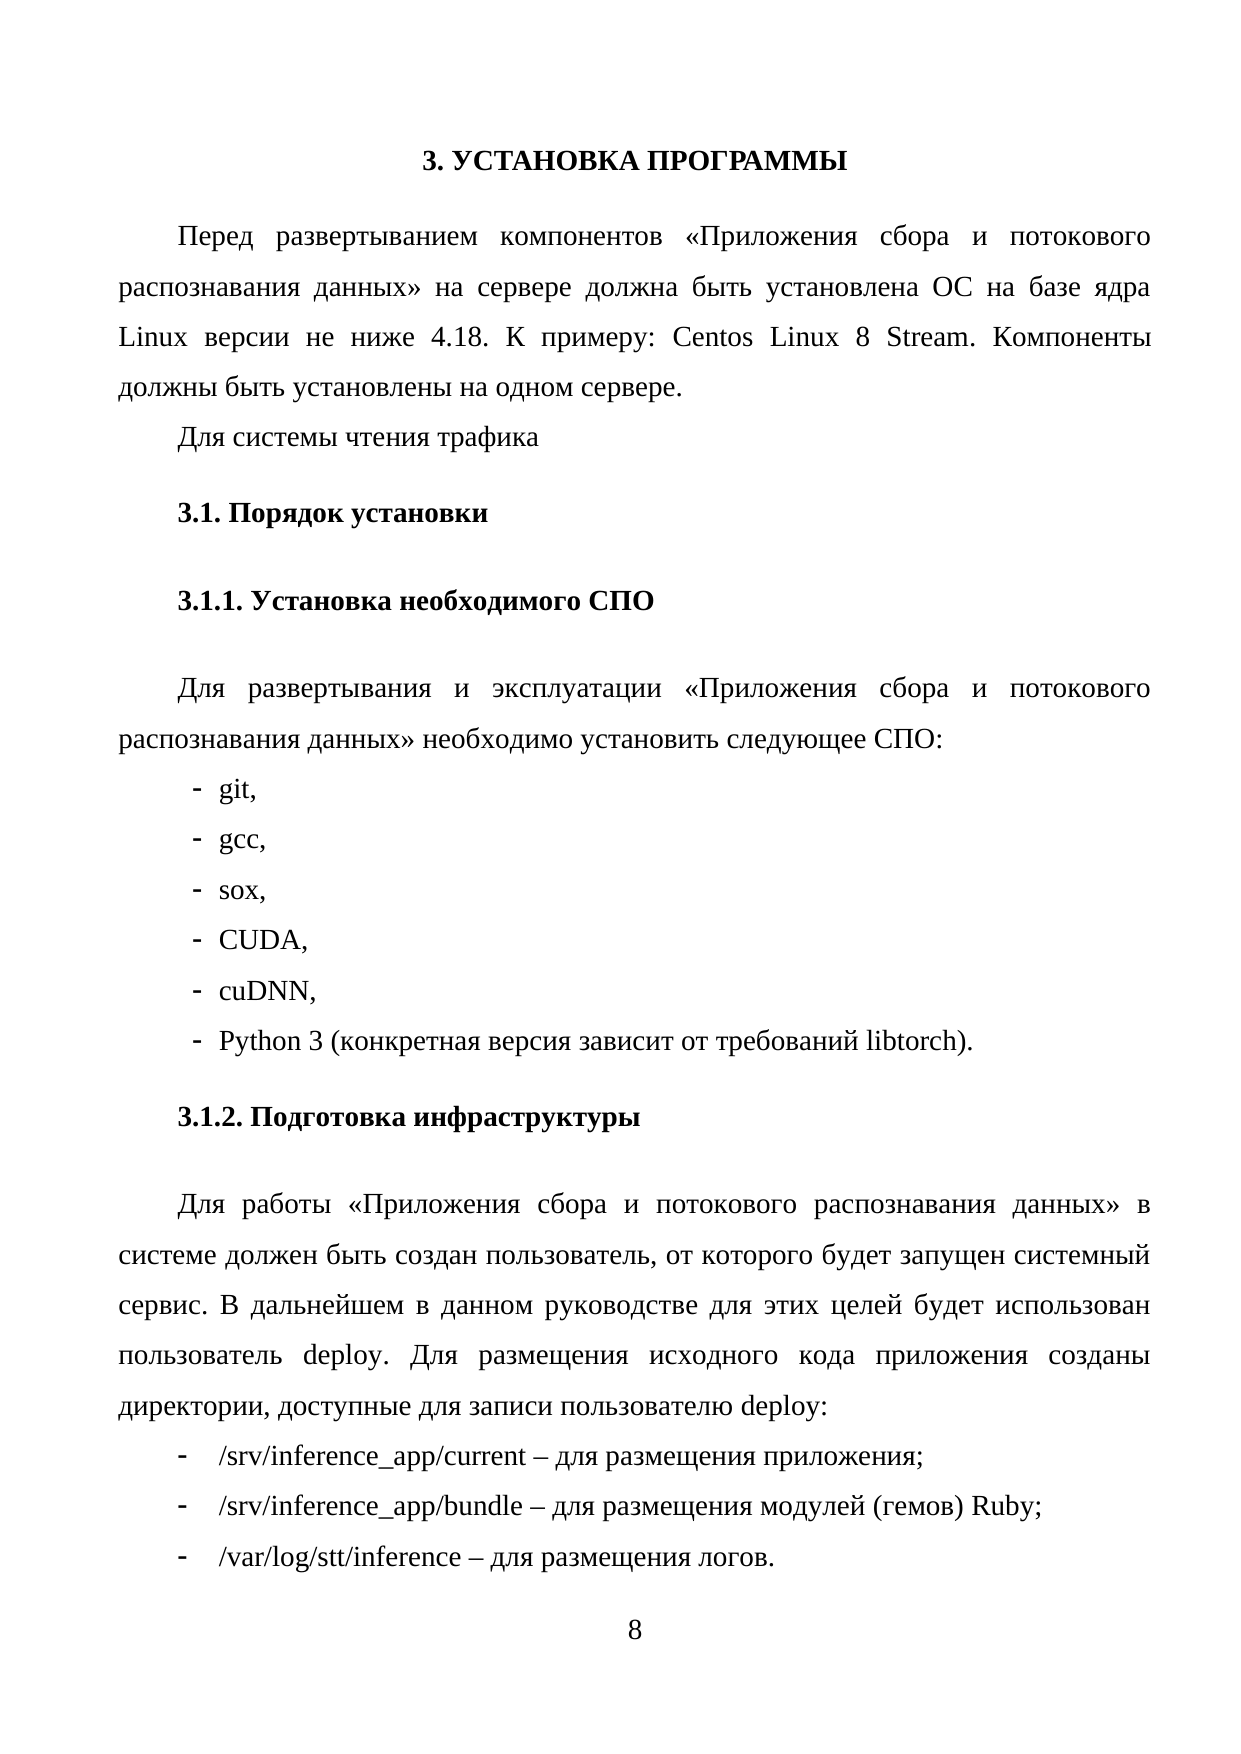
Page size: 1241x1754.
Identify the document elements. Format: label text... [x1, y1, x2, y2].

subtitle 3.1.1. Установка необходимого СПО [177, 583, 1152, 616]
list cuDNN, [118, 973, 1152, 1006]
list sox, [118, 872, 1152, 906]
text Для развертывания и эксплуатации «Приложения сбора и потокового распознавания данных» необходимо установить следующее СПО: [118, 671, 1152, 754]
text Для работы «Приложения сбора и потокового распознавания данных» в системе должен быть создан пользователь, от которого будет запущен системный сервис. В дальнейшем в данном руководстве для этих целей будет использован пользователь deploy. Для размещения исходного кода приложения созданы директории, доступные для записи пользователю deploy: [118, 1186, 1152, 1421]
list Python 3 (конкретная версия зависит от требований libtorch). [118, 1023, 1152, 1057]
text Перед развертыванием компонентов «Приложения сбора и потокового распознавания данных» на сервере должна быть установлена ОС на базе ядра Linux версии не ниже 4.18. К примеру: Centos Linux 8 Stream. Компоненты должны быть установлены на одном сервере. [118, 218, 1152, 403]
list gcc, [118, 822, 1152, 855]
text Для системы чтения трафика [118, 419, 1152, 453]
subtitle 3.1.2. Подготовка инфраструктуры [177, 1099, 1152, 1132]
subtitle 3.1. Порядок установки [177, 495, 1152, 528]
list /srv/inference_app/bundle – для размещения модулей (гемов) Ruby; [118, 1488, 1152, 1522]
list /srv/inference_app/current – для размещения приложения; [118, 1438, 1152, 1472]
list CUDA, [118, 922, 1152, 956]
subtitle 3. УСТАНОВКА ПРОГРАММЫ [118, 143, 1152, 177]
list git, [118, 771, 1152, 805]
list /var/log/stt/inference – для размещения логов. [118, 1539, 1152, 1572]
